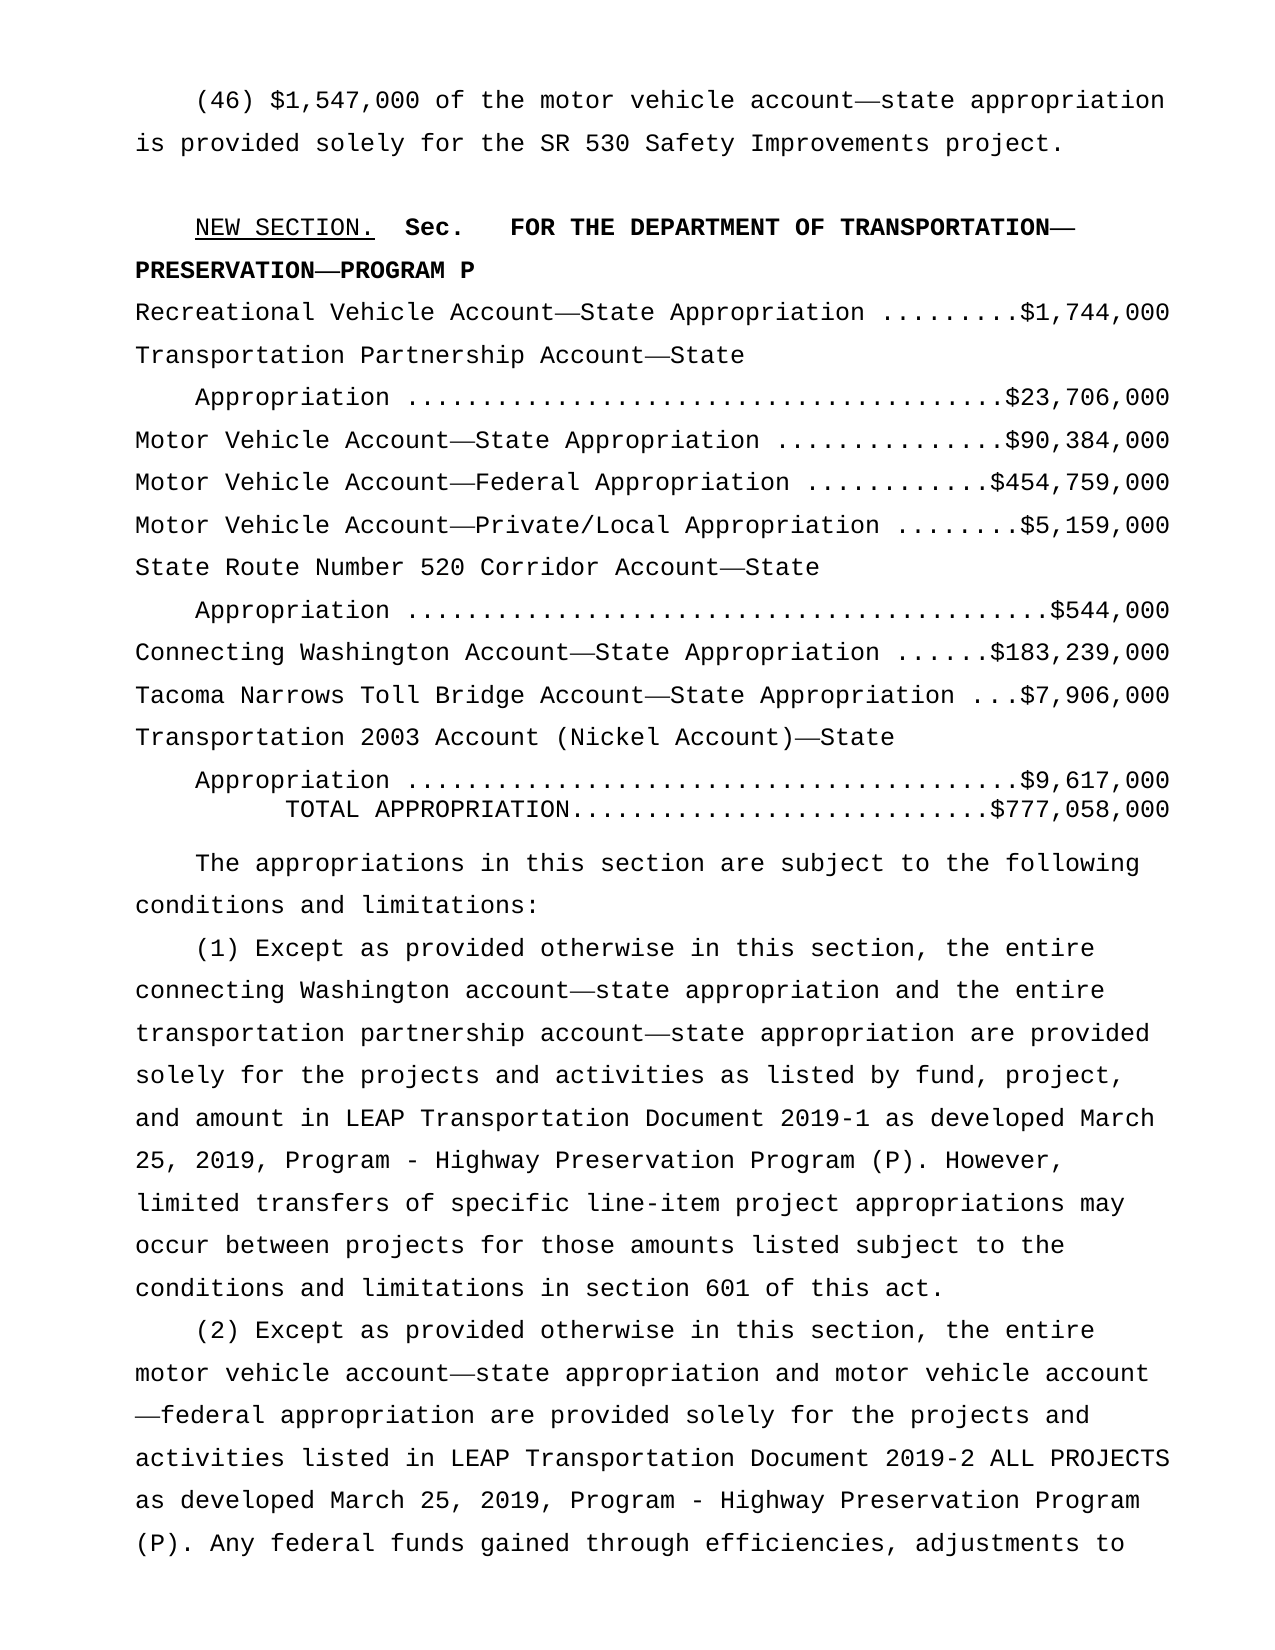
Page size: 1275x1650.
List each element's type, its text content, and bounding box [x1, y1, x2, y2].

text State Route Number 520 Corridor Account—State [135, 542, 1170, 584]
text Tacoma Narrows Toll Bridge Account—State Appropriation $7,906,000 [135, 669, 1170, 712]
text Recreational Vehicle Account—State Appropriation $1,744,000 [135, 287, 1170, 329]
text Appropriation $9,617,000 [135, 754, 1170, 797]
text NEW SECTION. Sec. FOR THE DEPARTMENT OF TRANSPORTATION—PRESERVATION—PROGRAM P [135, 202, 1170, 287]
text Transportation Partnership Account—State [135, 329, 1170, 372]
text Connecting Washington Account—State Appropriation $183,239,000 [135, 627, 1170, 669]
text Motor Vehicle Account—Private/Local Appropriation $5,159,000 [135, 499, 1170, 542]
text Transportation 2003 Account (Nickel Account)—State [135, 712, 1170, 754]
text TOTAL APPROPRIATION $777,058,000 [135, 797, 1170, 825]
text (1) Except as provided otherwise in this section, the entire connecting Washington account—state appropriation and the entire transportation partnership account—state appropriation are provided solely for the projects and activities as listed by fund, project, and amount in LEAP Transportation Document 2019-1 as developed March 25, 2019, Program - Highway Preservation Program (P). However, limited transfers of specific line-item project appropriations may occur between projects for those amounts listed subject to the conditions and limitations in section 601 of this act. [135, 922, 1170, 1305]
text Appropriation $544,000 [135, 584, 1170, 627]
text (46) $1,547,000 of the motor vehicle account—state appropriation is provided solely for the SR 530 Safety Improvements project. [135, 75, 1170, 160]
text Motor Vehicle Account—State Appropriation $90,384,000 [135, 414, 1170, 457]
text Appropriation $23,706,000 [135, 372, 1170, 414]
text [135, 1305, 1170, 1560]
text Motor Vehicle Account—Federal Appropriation $454,759,000 [135, 457, 1170, 499]
text The appropriations in this section are subject to the following conditions and limitations: [135, 837, 1170, 922]
